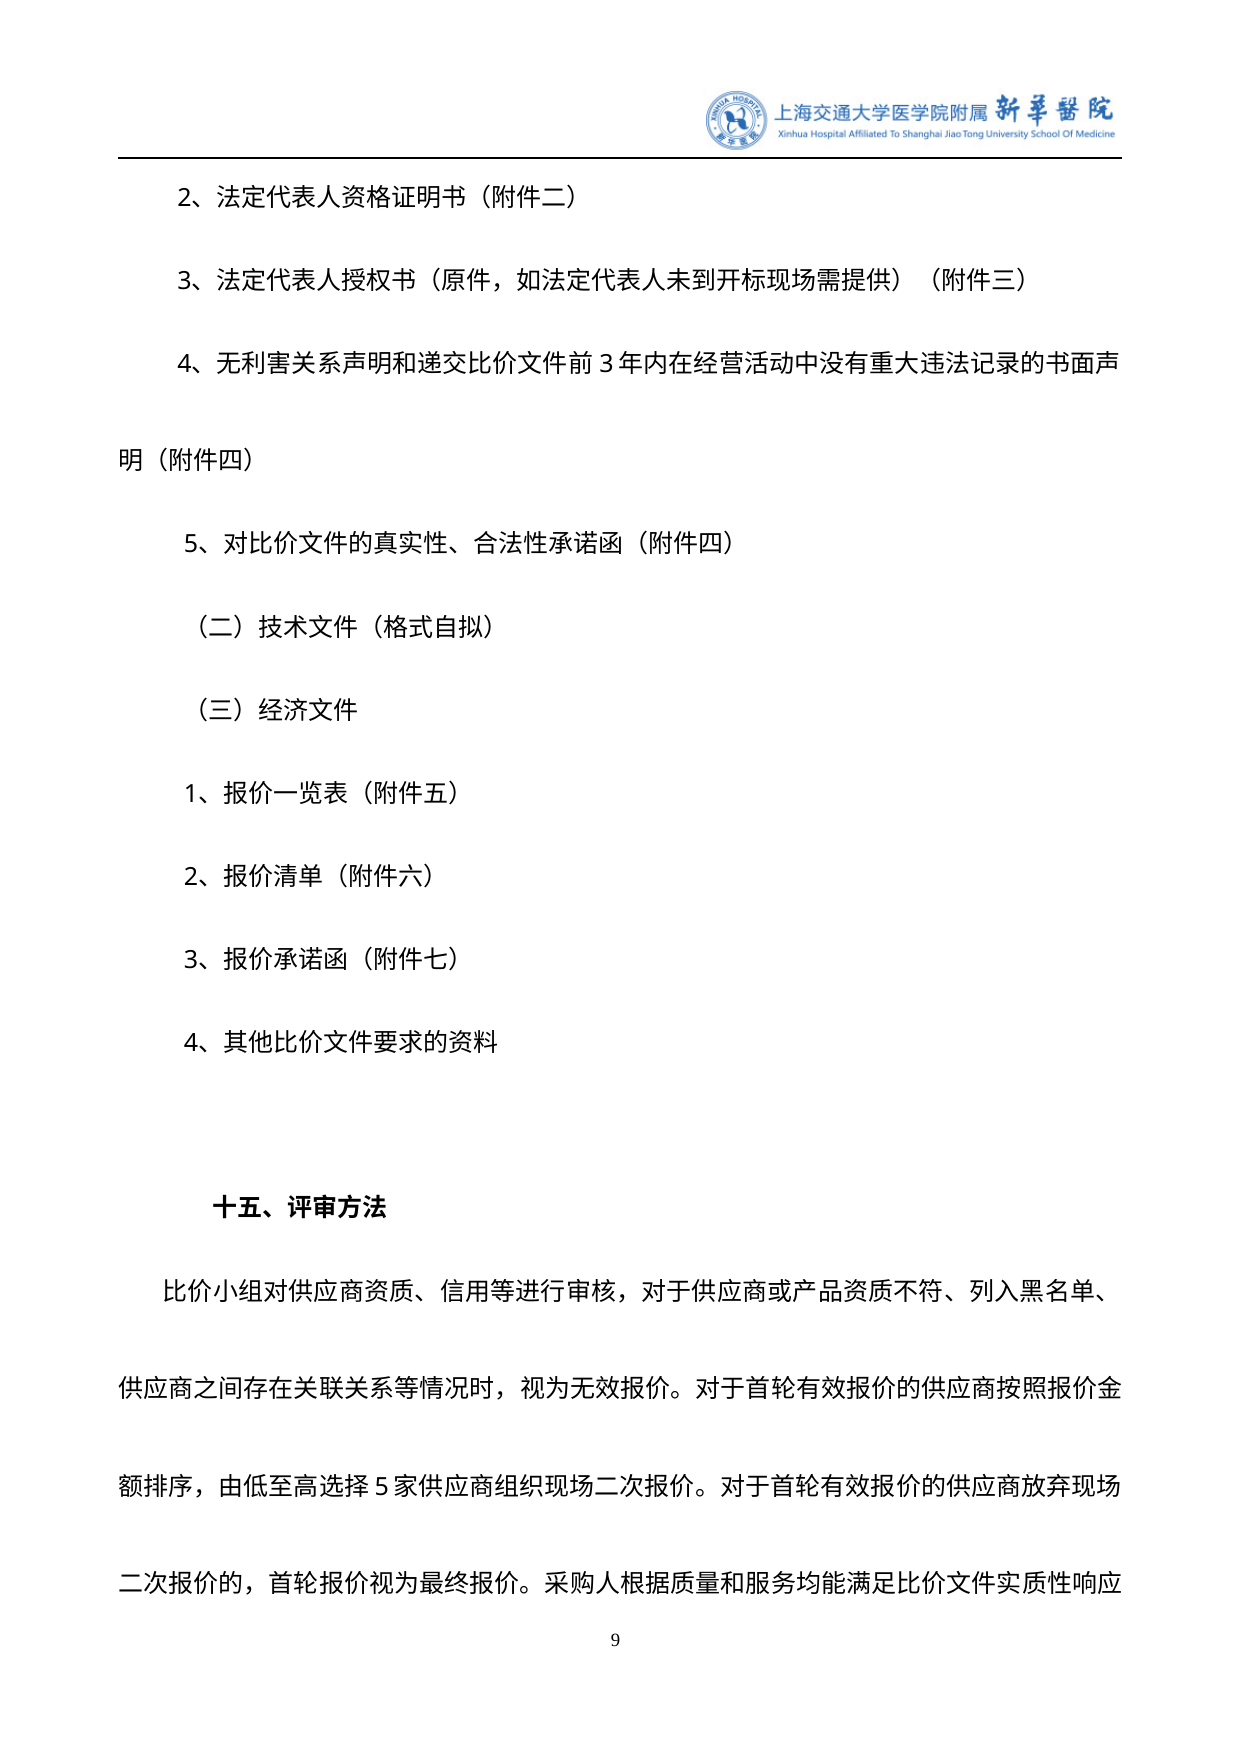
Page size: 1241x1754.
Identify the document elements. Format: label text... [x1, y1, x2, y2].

text （二）技术文件（格式自拟） [184, 593, 1122, 658]
text （三）经济文件 [184, 676, 1122, 741]
list 报价承诺函（附件七） [184, 925, 1122, 990]
list 无利害关系声明和递交比价文件前3年内在经营活动中没有重大违法记录的书面声明（附件四） [118, 329, 1122, 491]
list 报价清单（附件六） [184, 842, 1122, 907]
list 法定代表人授权书（原件，如法定代表人未到开标现场需提供）（附件三） [118, 246, 1122, 311]
picture [702, 88, 1123, 156]
list 对比价文件的真实性、合法性承诺函（附件四） [184, 509, 1122, 574]
list 法定代表人资格证明书（附件二） [118, 163, 1122, 228]
text 十五、评审方法 [162, 1173, 1122, 1238]
list 报价一览表（附件五） [184, 759, 1122, 824]
list 其他比价文件要求的资料 [184, 1008, 1122, 1073]
